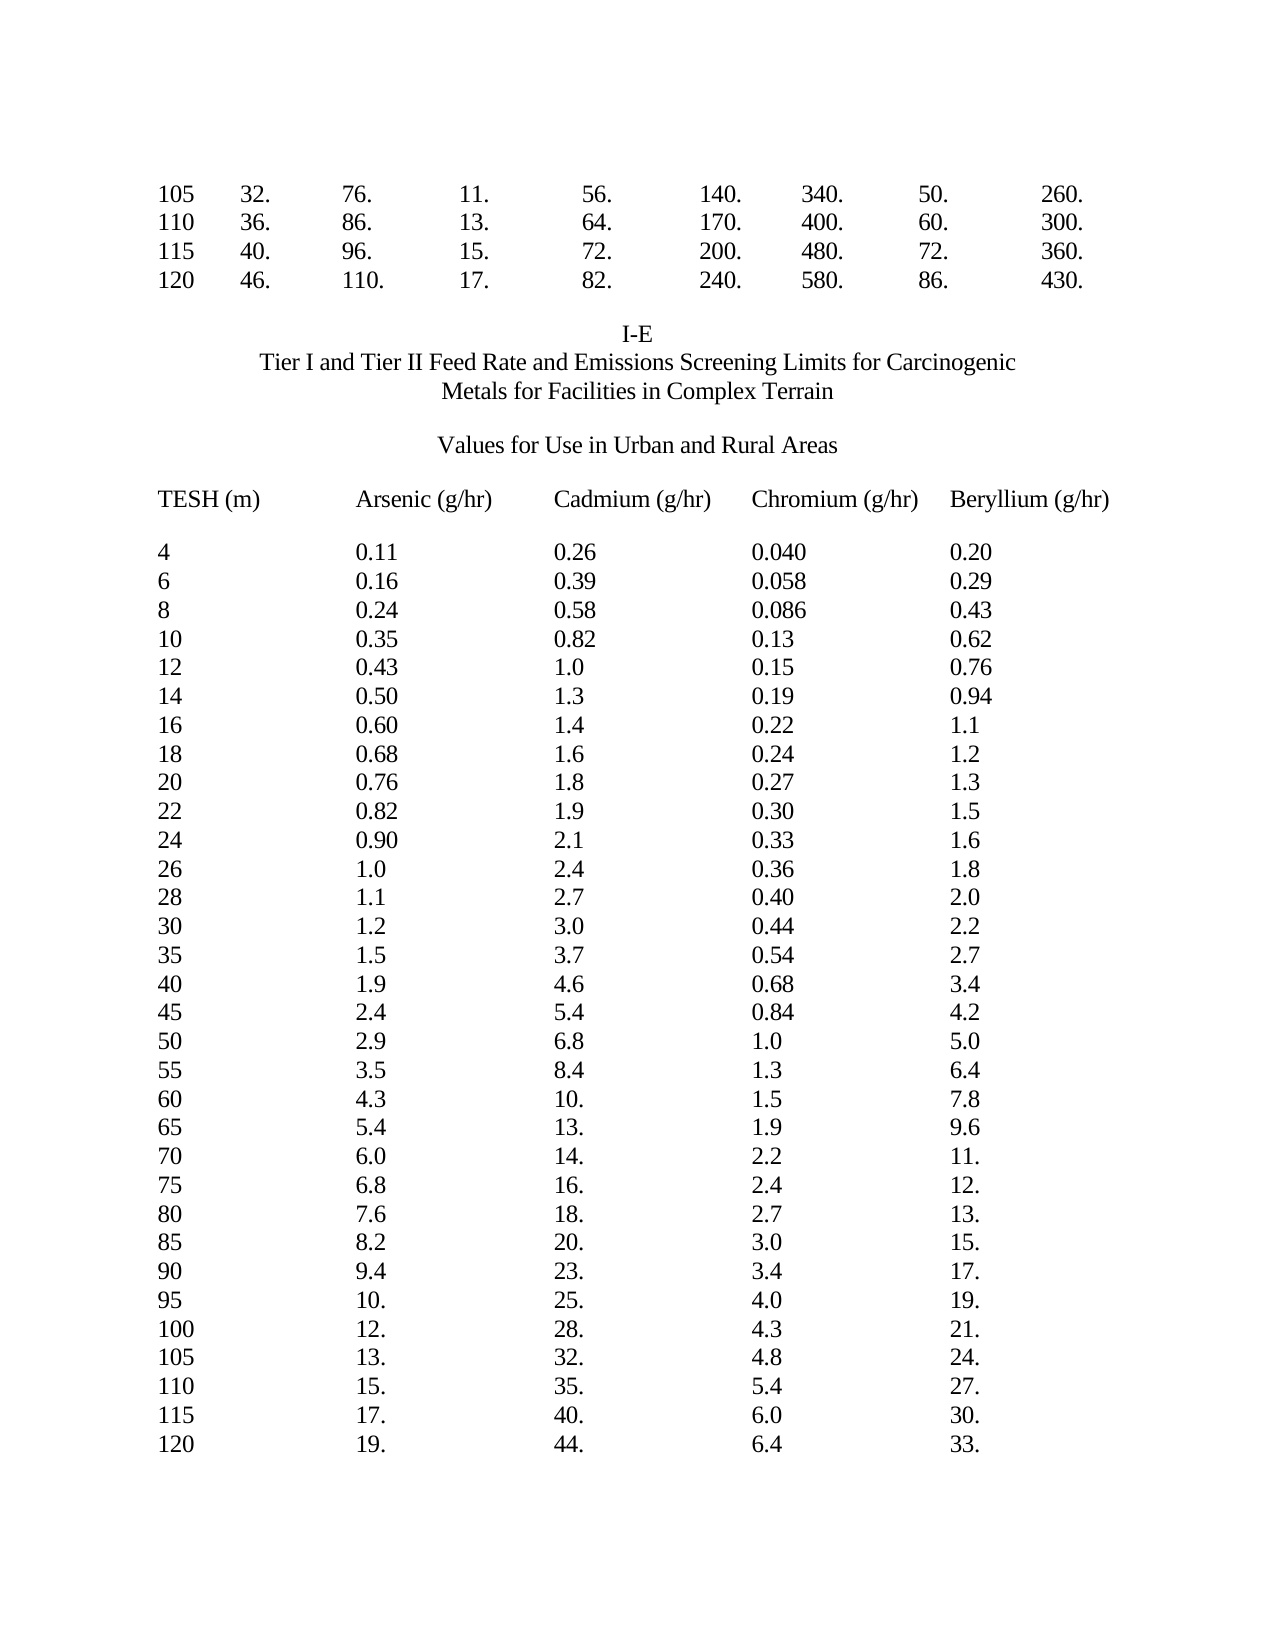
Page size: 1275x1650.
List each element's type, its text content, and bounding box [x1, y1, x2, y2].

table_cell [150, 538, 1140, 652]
text Tier I and Tier II Feed Rate and Emissions Screening Limits for Carcinogenic Metals for Facilities in Complex Terrain [225, 347, 1050, 405]
text Values for Use in Urban and Rural Areas [225, 430, 1050, 459]
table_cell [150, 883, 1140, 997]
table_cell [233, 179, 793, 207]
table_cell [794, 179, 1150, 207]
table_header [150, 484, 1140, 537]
text I-E [225, 319, 1050, 347]
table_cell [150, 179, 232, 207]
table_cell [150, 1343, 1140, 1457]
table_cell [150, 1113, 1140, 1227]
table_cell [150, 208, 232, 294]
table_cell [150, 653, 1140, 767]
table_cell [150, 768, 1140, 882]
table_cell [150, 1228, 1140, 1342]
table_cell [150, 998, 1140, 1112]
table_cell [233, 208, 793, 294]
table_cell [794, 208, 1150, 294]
